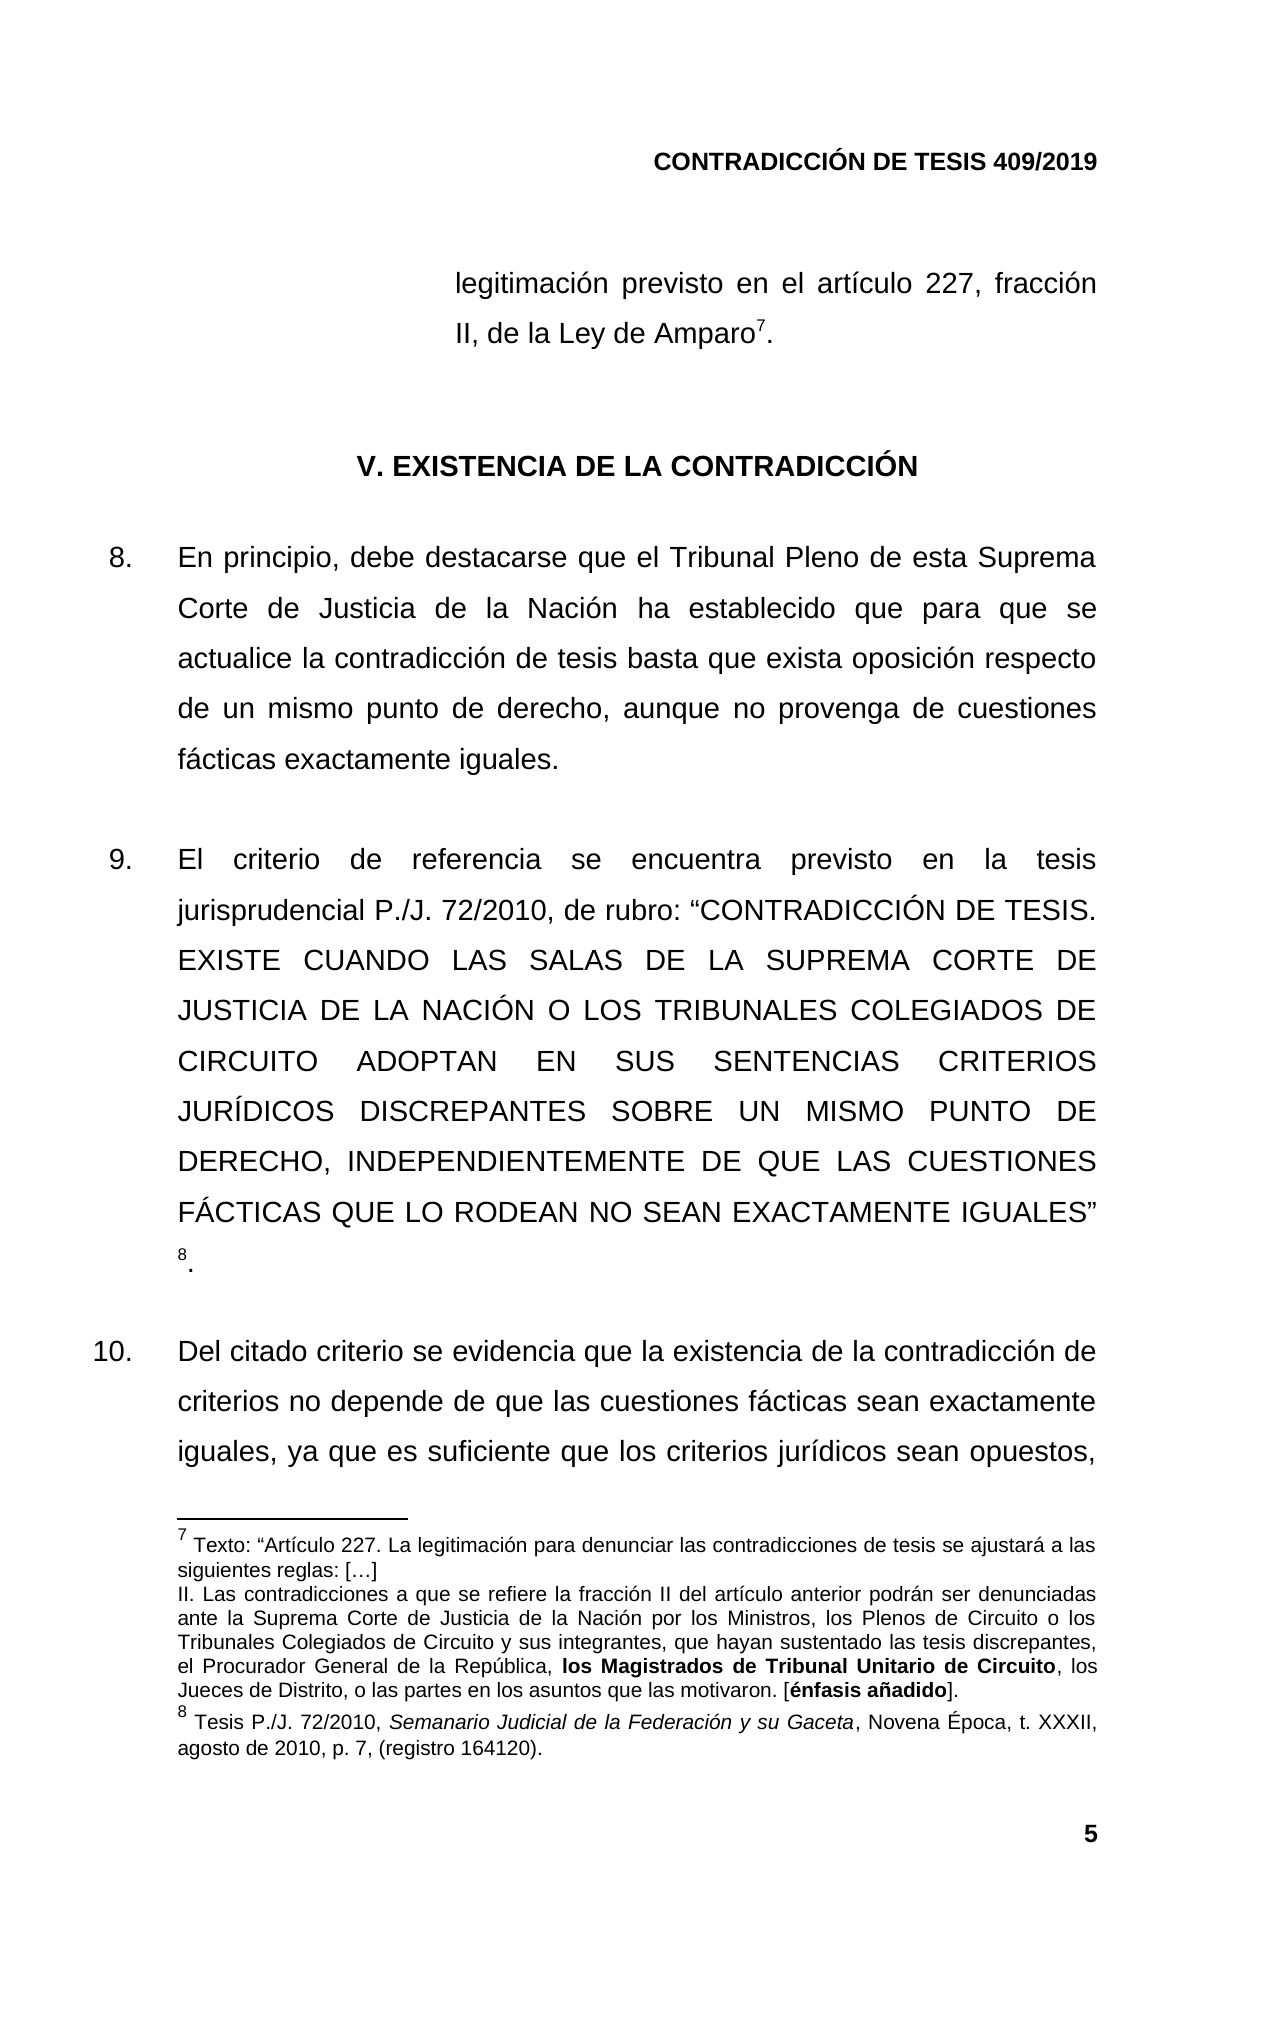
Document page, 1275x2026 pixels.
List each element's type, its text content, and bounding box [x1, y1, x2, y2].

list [133, 1334, 1098, 1468]
list En principio, debe destacarse que el Tribunal Pleno de esta Suprema Corte de Justicia de la Nación ha establecido que para que se actualice la contradicción de tesis basta que exista oposición respecto de un mismo punto de derecho, aunque no provenga de cuestiones fácticas exactamente iguales. [133, 541, 1098, 775]
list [133, 266, 1098, 350]
list El criterio de referencia se encuentra previsto en la tesis jurisprudencial P./J. 72/2010, de rubro: “CONTRADICCIÓN DE TESIS. EXISTE CUANDO LAS SALAS DE LA SUPREMA CORTE DE JUSTICIA DE LA NACIÓN O LOS TRIBUNALES COLEGIADOS DE CIRCUITO ADOPTAN EN SUS SENTENCIAS CRITERIOS JURÍDICOS DISCREPANTES SOBRE UN MISMO PUNTO DE DERECHO, INDEPENDIENTEMENTE DE QUE LAS CUESTIONES FÁCTICAS QUE LO RODEAN NO SEAN EXACTAMENTE IGUALES” . [133, 842, 1098, 1278]
text V. EXISTENCIA DE LA CONTRADICCIÓN [177, 449, 1098, 482]
